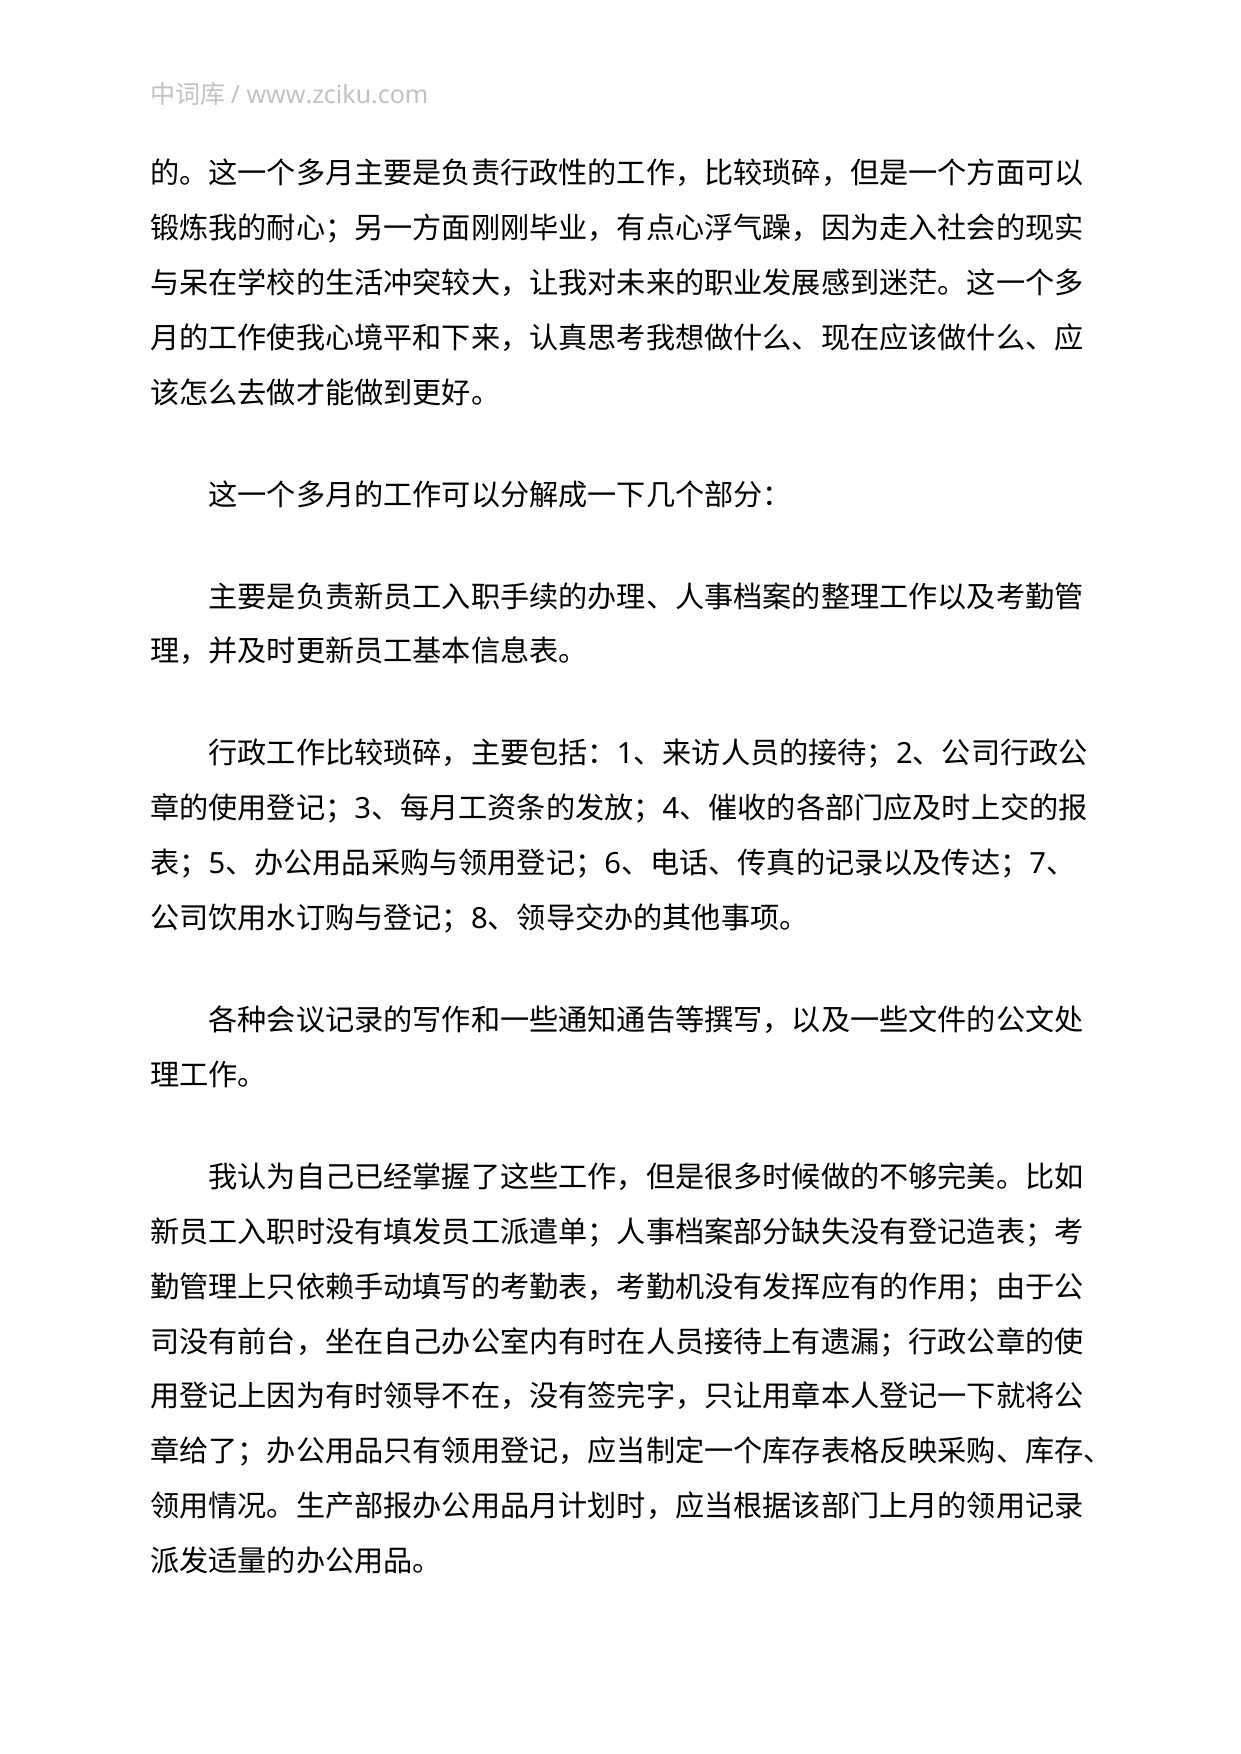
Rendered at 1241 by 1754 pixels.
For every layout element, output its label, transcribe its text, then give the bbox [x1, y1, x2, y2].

text 行政工作比较琐碎，主要包括：1、来访人员的接待；2、公司行政公章的使用登记；3、每月工资条的发放；4、催收的各部门应及时上交的报表；5、办公用品采购与领用登记；6、电话、传真的记录以及传达；7、公司饮用水订购与登记；8、领导交办的其他事项。 [150, 730, 1090, 937]
text 这一个多月的工作可以分解成一下几个部分： [150, 471, 1090, 514]
text 主要是负责新员工入职手续的办理、人事档案的整理工作以及考勤管理，并及时更新员工基本信息表。 [150, 573, 1090, 670]
text 我认为自己已经掌握了这些工作，但是很多时候做的不够完美。比如新员工入职时没有填发员工派遣单；人事档案部分缺失没有登记造表；考勤管理上只依赖手动填写的考勤表，考勤机没有发挥应有的作用；由于公司没有前台，坐在自己办公室内有时在人员接待上有遗漏；行政公章的使用登记上因为有时领导不在，没有签完字，只让用章本人登记一下就将公章给了；办公用品只有领用登记，应当制定一个库存表格反映采购、库存、领用情况。生产部报办公用品月计划时，应当根据该部门上月的领用记录派发适量的办公用品。 [150, 1153, 1090, 1580]
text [150, 150, 1090, 412]
text 各种会议记录的写作和一些通知通告等撰写，以及一些文件的公文处理工作。 [150, 997, 1090, 1094]
